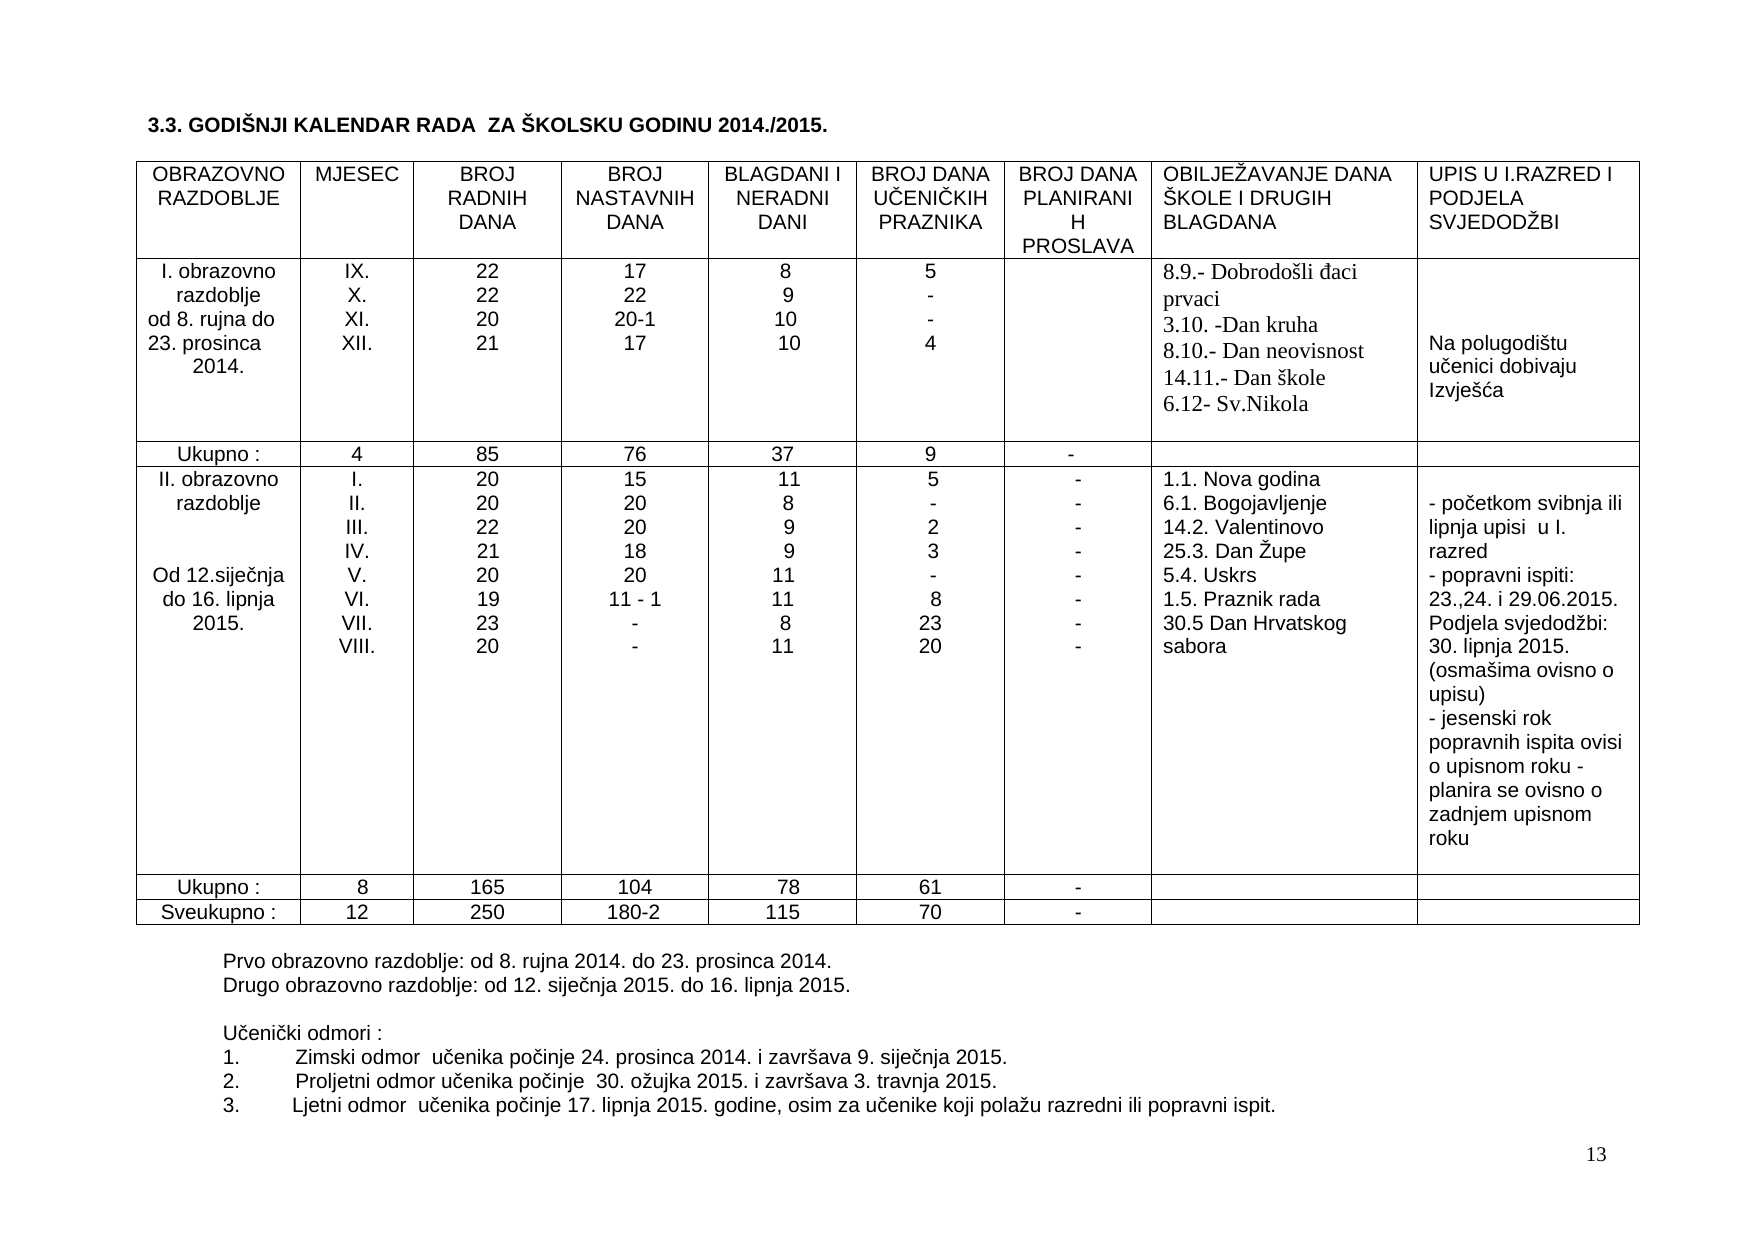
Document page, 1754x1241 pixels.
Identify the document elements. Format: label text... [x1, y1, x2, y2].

table_cell 15 20 20 18 20 11 - 1 - - [562, 467, 708, 874]
table_cell [1152, 442, 1417, 466]
table_cell 104 [562, 875, 708, 899]
table_cell 5 - 2 3 - 8 23 20 [857, 467, 1004, 874]
table_cell - [1005, 442, 1151, 466]
table_cell 8 [301, 875, 413, 899]
table_cell 61 [857, 875, 1004, 899]
table_cell Ukupno : [137, 442, 300, 466]
table_header UPIS U I.RAZRED I PODJELA SVJEDODŽBI [1418, 162, 1639, 257]
text Prvo obrazovno razdoblje: od 8. rujna 2014. do 23. prosinca 2014. [148, 949, 1606, 973]
text 3.3. GODIŠNJI KALENDAR ZA ŠKOLSKU GODINU 2014./2015. [148, 113, 1606, 137]
table_header OBILJEŽAVANJE DANA ŠKOLE I DRUGIH BLAGDANA [1152, 162, 1417, 257]
table_cell 12 [301, 900, 413, 924]
table_cell 17 22 20-1 17 [562, 259, 708, 441]
table_cell 78 [709, 875, 856, 899]
table_cell 37 [709, 442, 856, 466]
table_cell 9 [857, 442, 1004, 466]
table_cell 85 [414, 442, 561, 466]
table_cell II. obrazovno razdoblje Od 12.siječnja do 16. lipnja 2015. [137, 467, 300, 874]
table_cell 115 [709, 900, 856, 924]
table_cell Sveukupno : [137, 900, 300, 924]
table_cell [1152, 875, 1417, 899]
table_cell - - - - - - - - [1005, 467, 1151, 874]
table_cell 180-2 [562, 900, 708, 924]
table_header BROJ DANA UČENIČKIH PRAZNIKA [857, 162, 1004, 257]
text 1. Zimski odmor učenika počinje 24. prosinca 2014. i završava 9. siječnja 2015. [148, 1045, 1606, 1069]
table_cell 70 [857, 900, 1004, 924]
table_cell 165 [414, 875, 561, 899]
table_cell IX. X. XI. XII. [301, 259, 413, 441]
table_cell - [1005, 900, 1151, 924]
table_cell [1005, 259, 1151, 441]
table_cell - početkom svibnja ili lipnja upisi u I. razred - popravni ispiti: 23.,24. i 29.06.2015. Podjela svjedodžbi: 30. lipnja 2015. (osmašima ovisno o upisu) - jesenski rok popravnih ispita ovisi o upisnom roku - planira se ovisno o zadnjem upisnom roku [1418, 467, 1639, 874]
table_cell 76 [562, 442, 708, 466]
text 3. Ljetni odmor učenika počinje 17. lipnja 2015. godine, osim za učenike koji polažu razredni ili popravni ispit. [148, 1093, 1606, 1117]
text Učenički odmori : [148, 1021, 1606, 1045]
table_cell 250 [414, 900, 561, 924]
table_cell - [1005, 875, 1151, 899]
table_cell [1418, 442, 1639, 466]
table_header BROJ DANA PLANIRANIH PROSLAVA [1005, 162, 1151, 257]
table_cell [1418, 900, 1639, 924]
text Drugo obrazovno razdoblje: od 12. siječnja 2015. do 16. lipnja 2015. [148, 973, 1606, 997]
table_cell Ukupno : [137, 875, 300, 899]
table_cell 20 20 22 21 20 19 23 20 [414, 467, 561, 874]
table_cell Na polugodištu učenici dobivaju Izvješća [1418, 259, 1639, 441]
table_cell 8.9.- Dobrodošli đaci prvaci 3.10. -Dan kruha 8.10.- Dan neovisnost 14.11.- Dan škole 6.12- Sv.Nikola [1152, 259, 1417, 441]
table_header MJESEC [301, 162, 413, 257]
table_cell 4 [301, 442, 413, 466]
table_cell 5 - - 4 [857, 259, 1004, 441]
table_cell [1418, 875, 1639, 899]
table_header OBRAZOVNO RAZDOBLJE [137, 162, 300, 257]
table_header BROJ NASTAVNIH DANA [562, 162, 708, 257]
table_cell 1.1. Nova godina 6.1. Bogojavljenje 14.2. Valentinovo 25.3. Dan Župe 5.4. Uskrs 1.5. Praznik rada 30.5 Dan Hrvatskog sabora [1152, 467, 1417, 874]
table_header BLAGDANI I NERADNI DANI [709, 162, 856, 257]
text 2. Proljetni odmor učenika počinje 30. ožujka 2015. i završava 3. travnja 2015. [148, 1069, 1606, 1093]
table_cell 22 22 20 21 [414, 259, 561, 441]
table_cell I. obrazovno razdoblje od 8. rujna do 23. prosinca 2014. [137, 259, 300, 441]
table_cell 8 9 10 10 [709, 259, 856, 441]
table_header BROJ RADNIH DANA [414, 162, 561, 257]
table_cell [1152, 900, 1417, 924]
table_cell 11 8 9 9 11 11 8 11 [709, 467, 856, 874]
table_cell I. II. . IV. V. VI. . VIII. [301, 467, 413, 874]
